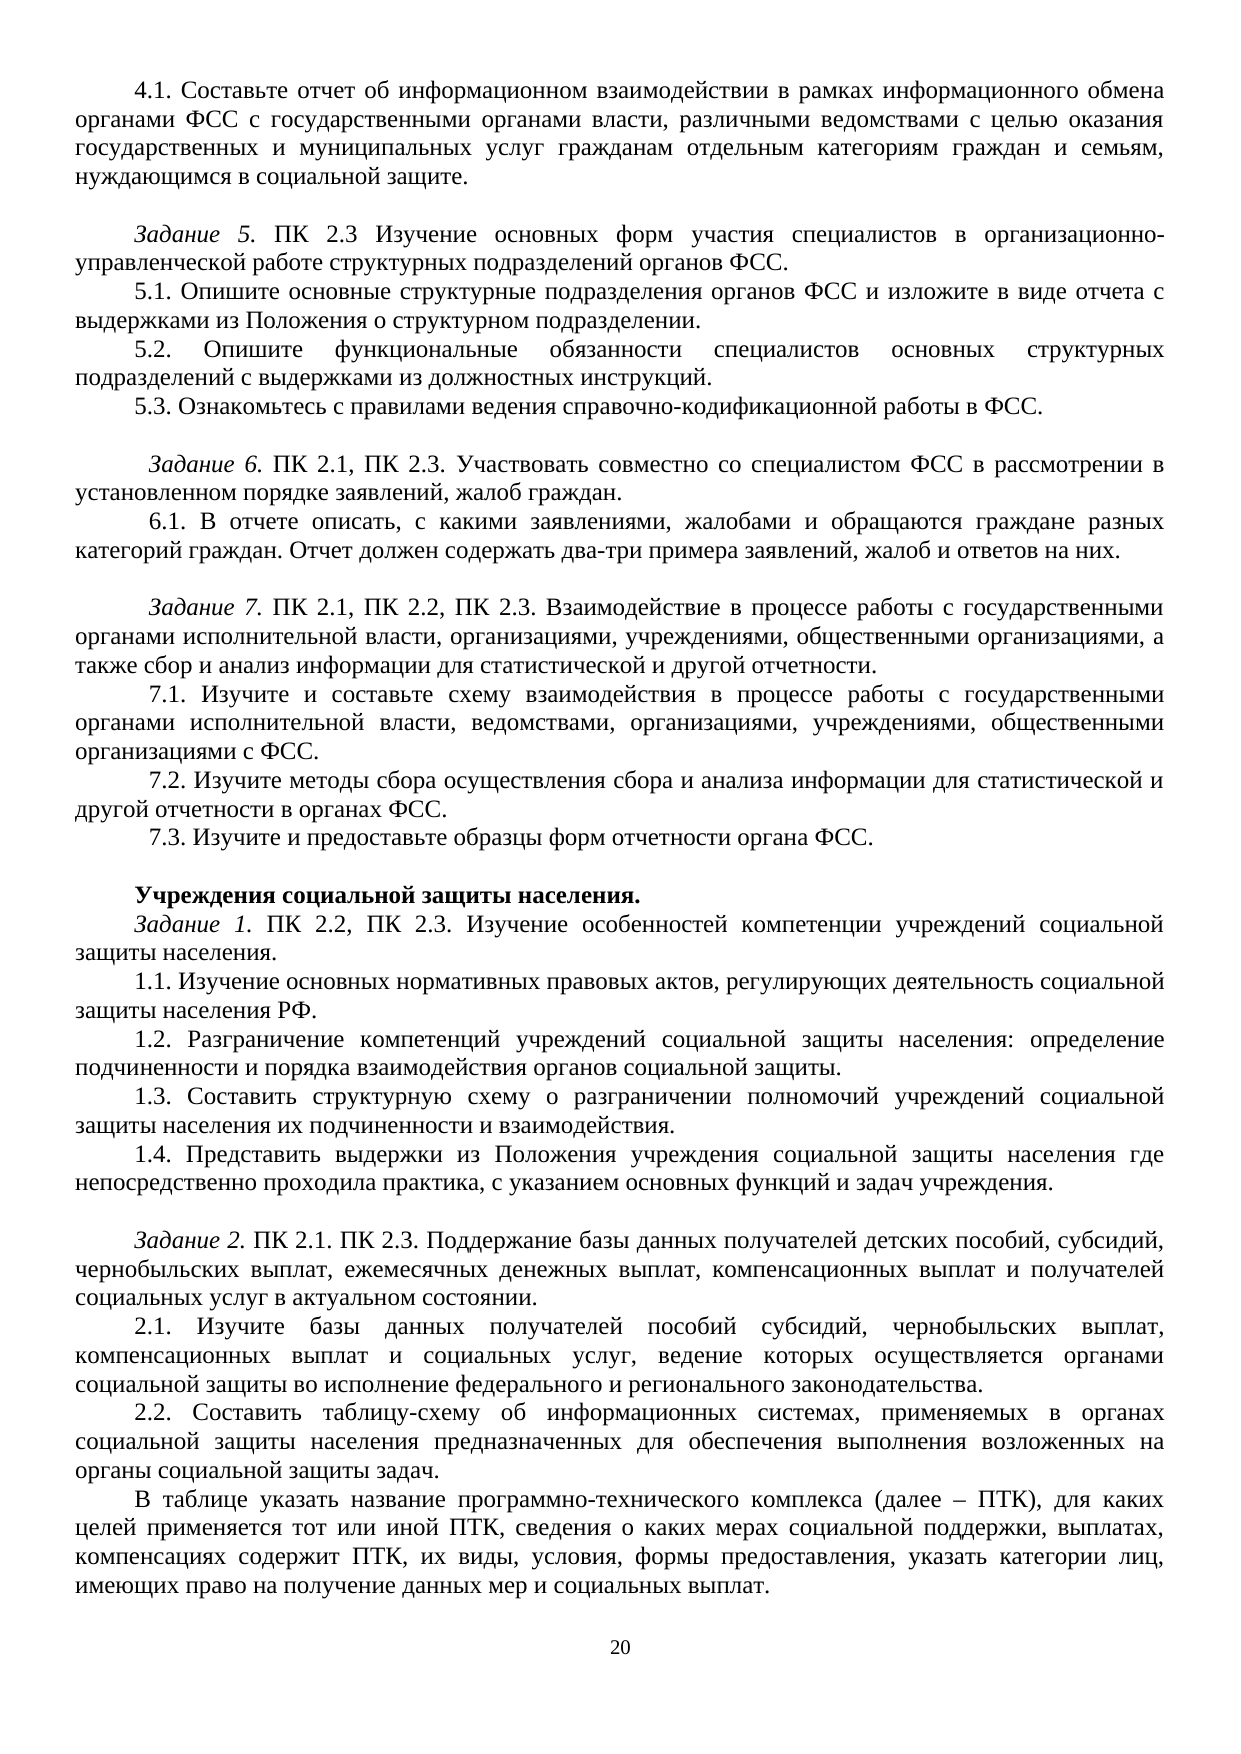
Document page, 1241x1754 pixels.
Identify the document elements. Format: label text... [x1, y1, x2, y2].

text 7.3. Изучите и предоставьте образцы форм отчетности органа ФСС. [75, 822, 1165, 851]
text Задание 5. ПК 2.3 Изучение основных форм участия специалистов в организационно-управленческой работе структурных подразделений органов ФСС. [75, 219, 1165, 276]
text 1.3. Составить структурную схему о разграничении полномочий учреждений социальной защиты населения их подчиненности и взаимодействия. [75, 1081, 1165, 1139]
text 5.2. Опишите функциональные обязанности специалистов основных структурных подразделений с выдержками из должностных инструкций. [75, 334, 1165, 391]
text В таблице указать название программно-технического комплекса (далее – ПТК), для каких целей применяется тот или иной ПТК, сведения о каких мерах социальной поддержки, выплатах, компенсациях содержит ПТК, их виды, условия, формы предоставления, указать категории лиц, имеющих право на получение данных мер и социальных выплат. [75, 1484, 1165, 1599]
text 2.2. Составить таблицу-схему об информационных системах, применяемых в органах социальной защиты населения предназначенных для обеспечения выполнения возложенных на органы социальной защиты задач. [75, 1397, 1165, 1484]
text 5.3. Ознакомьтесь с правилами ведения справочно-кодификационной работы в ФСС. [75, 391, 1165, 420]
text 7.2. Изучите методы сбора осуществления сбора и анализа информации для статистической и другой отчетности в органах ФСС. [75, 765, 1165, 822]
text Задание 7. ПК 2.1, ПК 2.2, ПК 2.3. Взаимодействие в процессе работы с государственными органами исполнительной власти, организациями, учреждениями, общественными организациями, а также сбор и анализ информации для статистической и другой отчетности. [75, 592, 1165, 679]
text 4.1. Составьте отчет об информационном взаимодействии в рамках информационного обмена органами ФСС с государственными органами власти, различными ведомствами с целью оказания государственных и муниципальных услуг гражданам отдельным категориям граждан и семьям, нуждающимся в социальной защите. [75, 75, 1165, 190]
text Задание 6. ПК 2.1, ПК 2.3. Участвовать совместно со специалистом ФСС в рассмотрении в установленном порядке заявлений, жалоб граждан. [75, 449, 1165, 506]
text 5.1. Опишите основные структурные подразделения органов ФСС и изложите в виде отчета с выдержками из Положения о структурном подразделении. [75, 276, 1165, 334]
text 1.1. Изучение основных нормативных правовых актов, регулирующих деятельность социальной защиты населения РФ. [75, 966, 1165, 1024]
text 6.1. В отчете описать, с какими заявлениями, жалобами и обращаются граждане разных категорий граждан. Отчет должен содержать два-три примера заявлений, жалоб и ответов на них. [75, 506, 1165, 564]
text Учреждения социальной защиты населения. [75, 880, 1165, 909]
text 1.4. Представить выдержки из Положения учреждения социальной защиты населения где непосредственно проходила практика, с указанием основных функций и задач учреждения. [75, 1139, 1165, 1196]
text 1.2. Разграничение компетенций учреждений социальной защиты населения: определение подчиненности и порядка взаимодействия органов социальной защиты. [75, 1024, 1165, 1081]
text Задание 1. ПК 2.2, ПК 2.3. Изучение особенностей компетенции учреждений социальной защиты населения. [75, 909, 1165, 966]
text 7.1. Изучите и составьте схему взаимодействия в процессе работы с государственными органами исполнительной власти, ведомствами, организациями, учреждениями, общественными организациями с ФСС. [75, 679, 1165, 765]
text 2.1. Изучите базы данных получателей пособий субсидий, чернобыльских выплат, компенсационных выплат и социальных услуг, ведение которых осуществляется органами социальной защиты во исполнение федерального и регионального законодательства. [75, 1311, 1165, 1397]
text Задание 2. ПК 2.1. ПК 2.3. Поддержание базы данных получателей детских пособий, субсидий, чернобыльских выплат, ежемесячных денежных выплат, компенсационных выплат и получателей социальных услуг в актуальном состоянии. [75, 1225, 1165, 1311]
